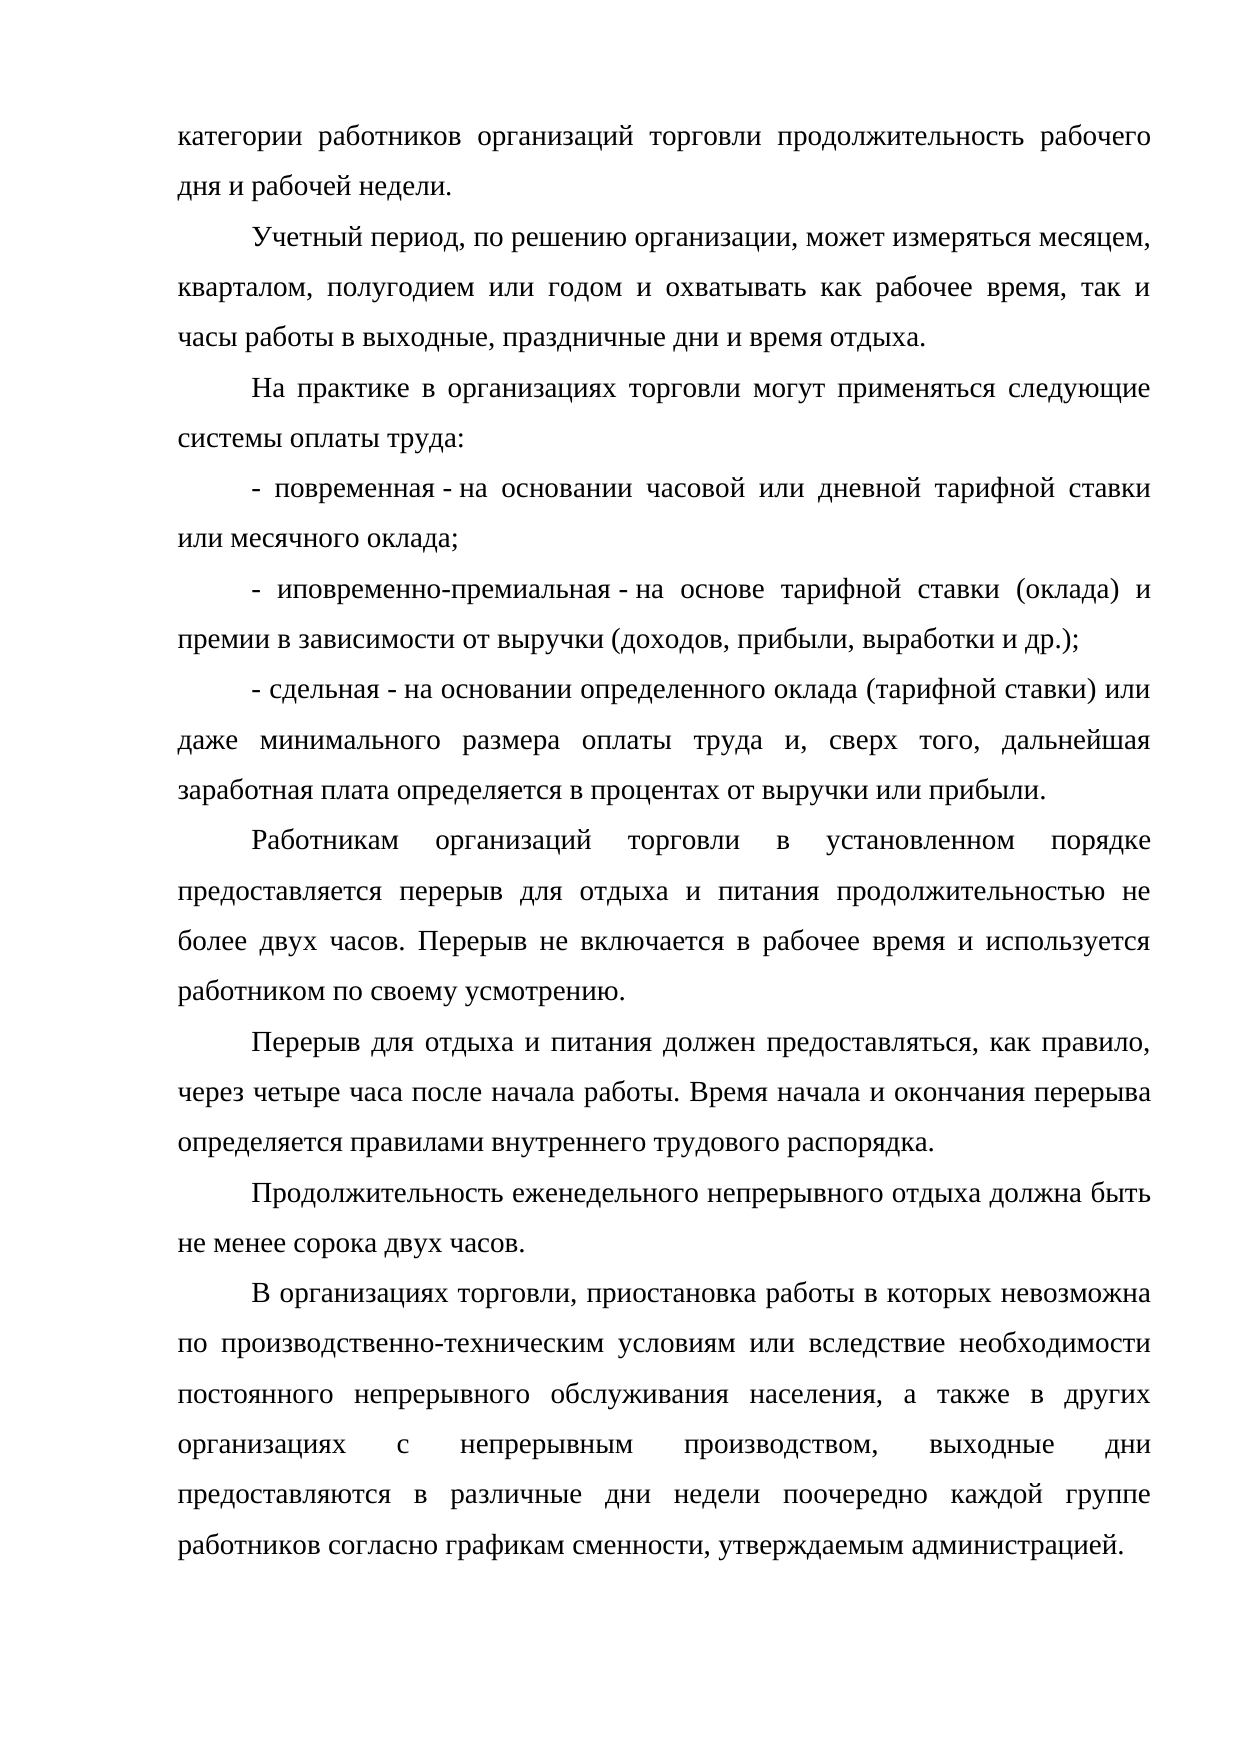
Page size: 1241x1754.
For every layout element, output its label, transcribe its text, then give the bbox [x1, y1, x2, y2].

text Работникам организаций торговли в установленном порядке предоставляется перерыв для отдыха и питания продолжительностью не более двух часов. Перерыв не включается в рабочее время и используется работником по своему усмотрению. [177, 822, 1152, 1007]
text В организациях торговли, приостановка работы в которых невозможна по производственно-техническим условиям или вследствие необходимости постоянного непрерывного обслуживания населения, а также в других организациях с непрерывным производством, выходные дни предоставляются в различные дни недели поочередно каждой группе работников согласно графикам сменности, утверждаемым администрацией. [177, 1275, 1152, 1560]
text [177, 118, 1152, 202]
text Перерыв для отдыха и питания должен предоставляться, как правило, через четыре часа после начала работы. Время начала и окончания перерыва определяется правилами внутреннего трудового распорядка. [177, 1024, 1152, 1158]
text - повременная - на основании часовой или дневной тарифной ставки или месячного оклада; [177, 470, 1152, 554]
text - сдельная - на основании определенного оклада (тарифной ставки) или даже минимального размера оплаты труда и, сверх того, дальнейшая заработная плата определяется в процентах от выручки или прибыли. [177, 672, 1152, 806]
text Продолжительность еженедельного непрерывного отдыха должна быть не менее сорока двух часов. [177, 1175, 1152, 1258]
text Учетный период, по решению организации, может измеряться месяцем, кварталом, полугодием или годом и охватывать как рабочее время, так и часы работы в выходные, праздничные дни и время отдыха. [177, 219, 1152, 353]
text - иповременно-премиальная - на основе тарифной ставки (оклада) и премии в зависимости от выручки (доходов, прибыли, выработки и др.); [177, 571, 1152, 655]
text На практике в организациях торговли могут применяться следующие системы оплаты труда: [177, 370, 1152, 453]
